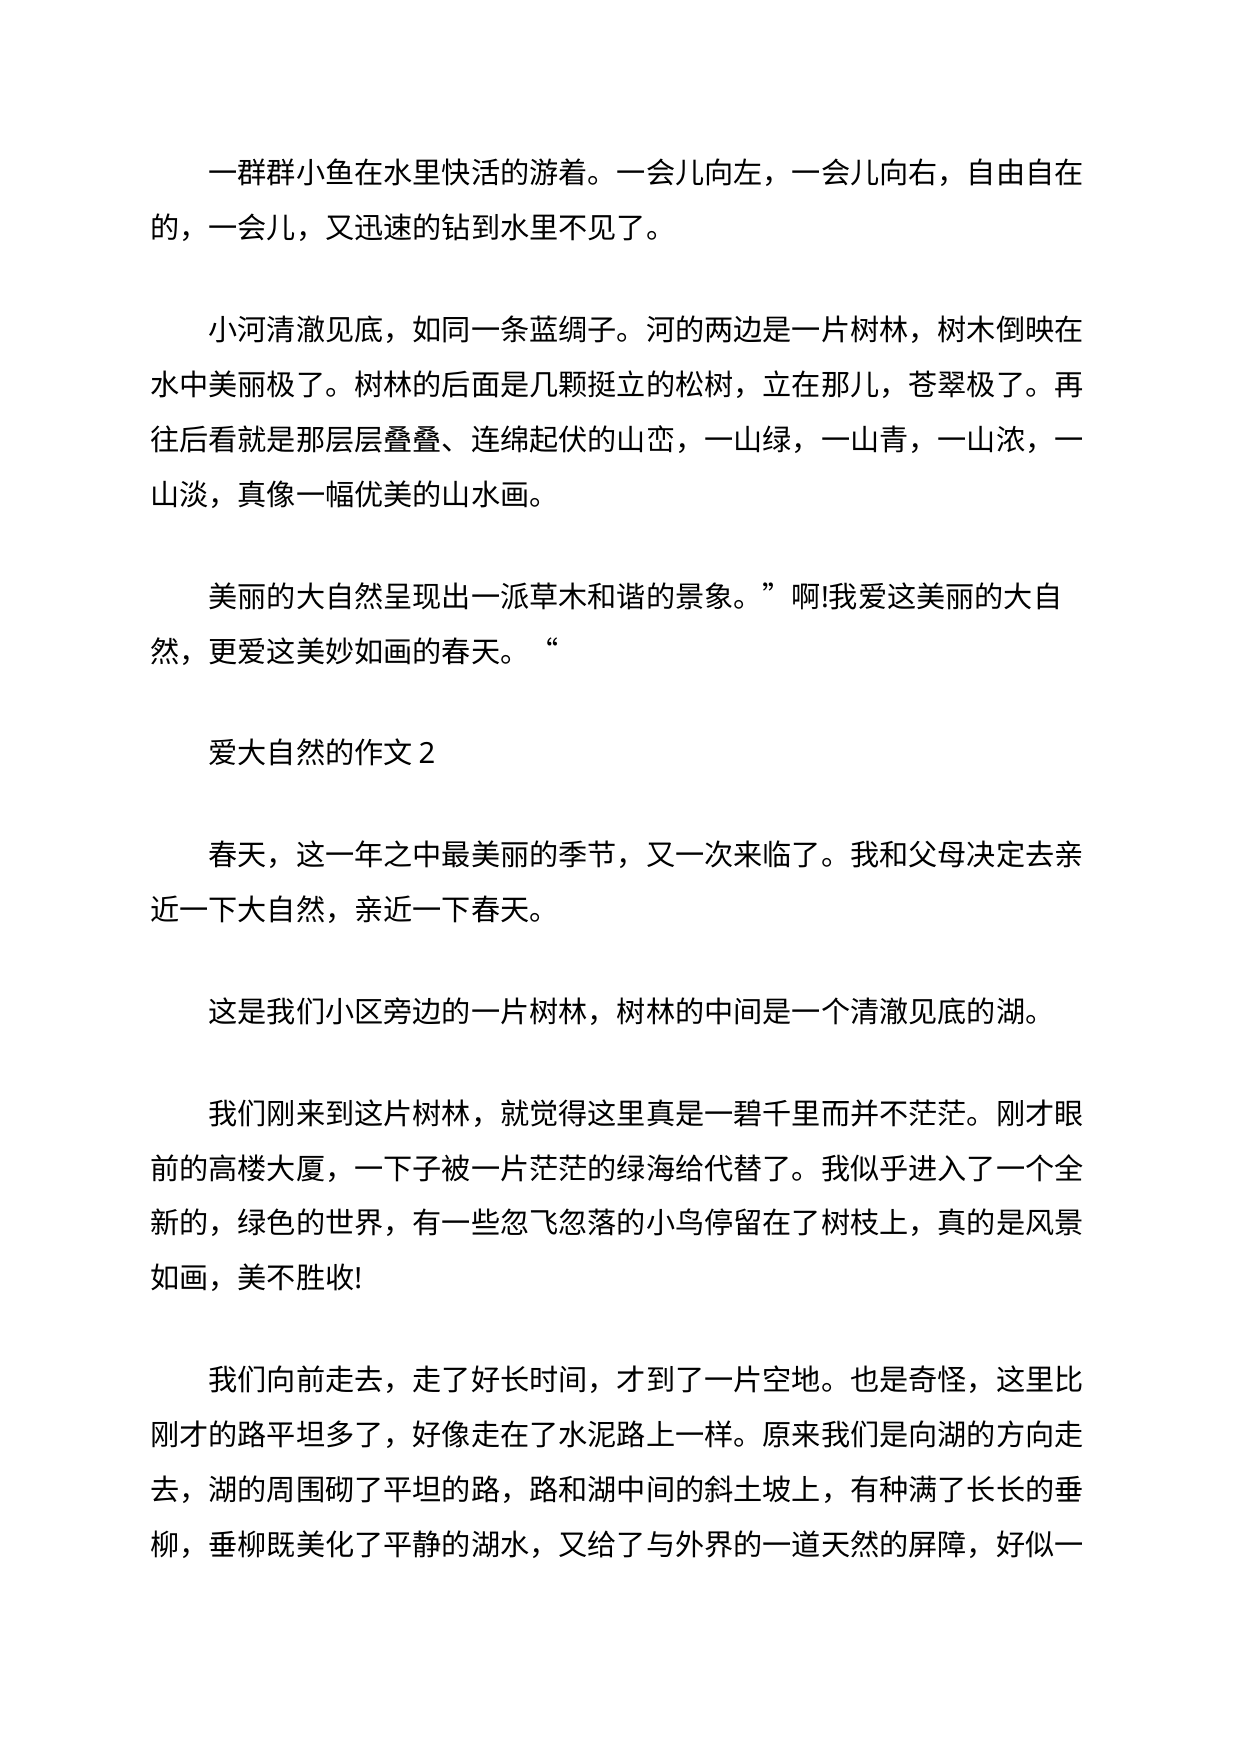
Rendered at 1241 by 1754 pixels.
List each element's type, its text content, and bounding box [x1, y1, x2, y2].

text 这是我们小区旁边的一片树林，树林的中间是一个清澈见底的湖。 [150, 988, 1090, 1031]
text 美丽的大自然呈现出一派草木和谐的景象。”啊!我爱这美丽的大自然，更爱这美妙如画的春天。“ [150, 573, 1090, 670]
text 小河清澈见底，如同一条蓝绸子。河的两边是一片树林，树木倒映在水中美丽极了。树林的后面是几颗挺立的松树，立在那儿，苍翠极了。再往后看就是那层层叠叠、连绵起伏的山峦，一山绿，一山青，一山浓，一山淡，真像一幅优美的山水画。 [150, 307, 1090, 514]
text 我们刚来到这片树林，就觉得这里真是一碧千里而并不茫茫。刚才眼前的高楼大厦，一下子被一片茫茫的绿海给代替了。我似乎进入了一个全新的，绿色的世界，有一些忽飞忽落的小鸟停留在了树枝上，真的是风景如画，美不胜收! [150, 1090, 1090, 1297]
text 春天，这一年之中最美丽的季节，又一次来临了。我和父母决定去亲近一下大自然，亲近一下春天。 [150, 832, 1090, 929]
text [150, 1357, 1090, 1564]
text 一群群小鱼在水里快活的游着。一会儿向左，一会儿向右，自由自在的，一会儿，又迅速的钻到水里不见了。 [150, 150, 1090, 247]
text 爱大自然的作文2 [150, 730, 1090, 772]
